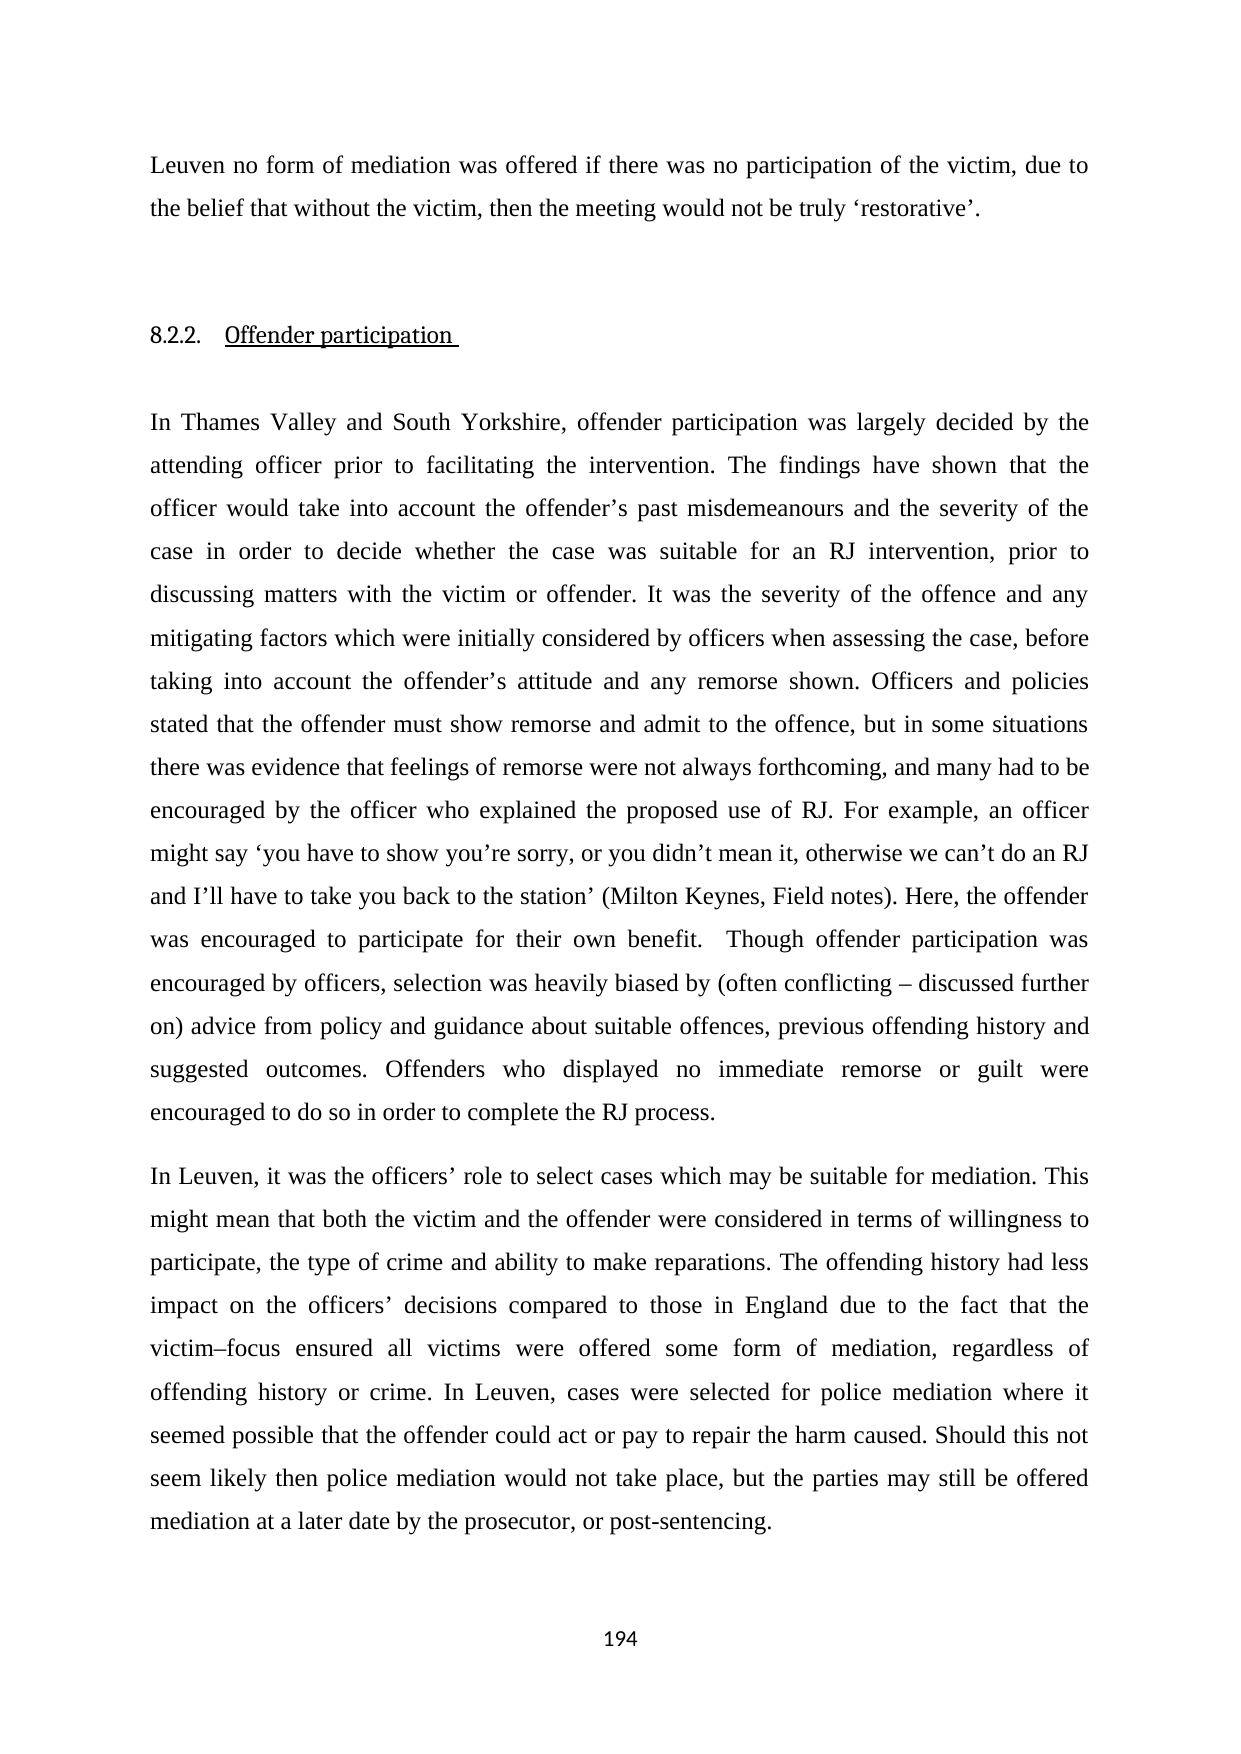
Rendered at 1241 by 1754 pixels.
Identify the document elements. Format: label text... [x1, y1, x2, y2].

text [150, 150, 1090, 222]
text In Thames Valley and South Yorkshire, offender participation was largely decided by the attending officer prior to facilitating the intervention. The findings have shown that the officer would take into account the offender’s past misdemeanours and the severity of the case in order to decide whether the case was suitable for an RJ intervention, prior to discussing matters with the victim or offender. It was the severity of the offence and any mitigating factors which were initially considered by officers when assessing the case, before taking into account the offender’s attitude and any remorse shown. Officers and policies stated that the offender must show remorse and admit to the offence, but in some situations there was evidence that feelings of remorse were not always forthcoming, and many had to be encouraged by the officer who explained the proposed use of RJ. For example, an officer might say ‘you have to show you’re sorry, or you didn’t mean it, otherwise we can’t do an RJ and I’ll have to take you back to the station’ (Milton Keynes, Field notes). Here, the offender was encouraged to participate for their own benefit. Though offender participation was encouraged by officers, selection was heavily biased by (often conflicting – discussed further on) advice from policy and guidance about suitable offences, previous offending history and suggested outcomes. Offenders who displayed no immediate remorse or guilt were encouraged to do so in order to complete the RJ process. [150, 407, 1090, 1126]
subtitle Offender participation [150, 321, 1090, 350]
text In Leuven, it was the officers’ role to select cases which may be suitable for mediation. This might mean that both the victim and the offender were considered in terms of willingness to participate, the type of crime and ability to make reparations. The offending history had less impact on the officers’ decisions compared to those in England due to the fact that the victim–focus ensured all victims were offered some form of mediation, regardless of offending history or crime. In Leuven, cases were selected for police mediation where it seemed possible that the offender could act or pay to repair the harm caused. Should this not seem likely then police mediation would not take place, but the parties may still be offered mediation at a later date by the prosecutor, or post-sentencing. [150, 1161, 1090, 1535]
